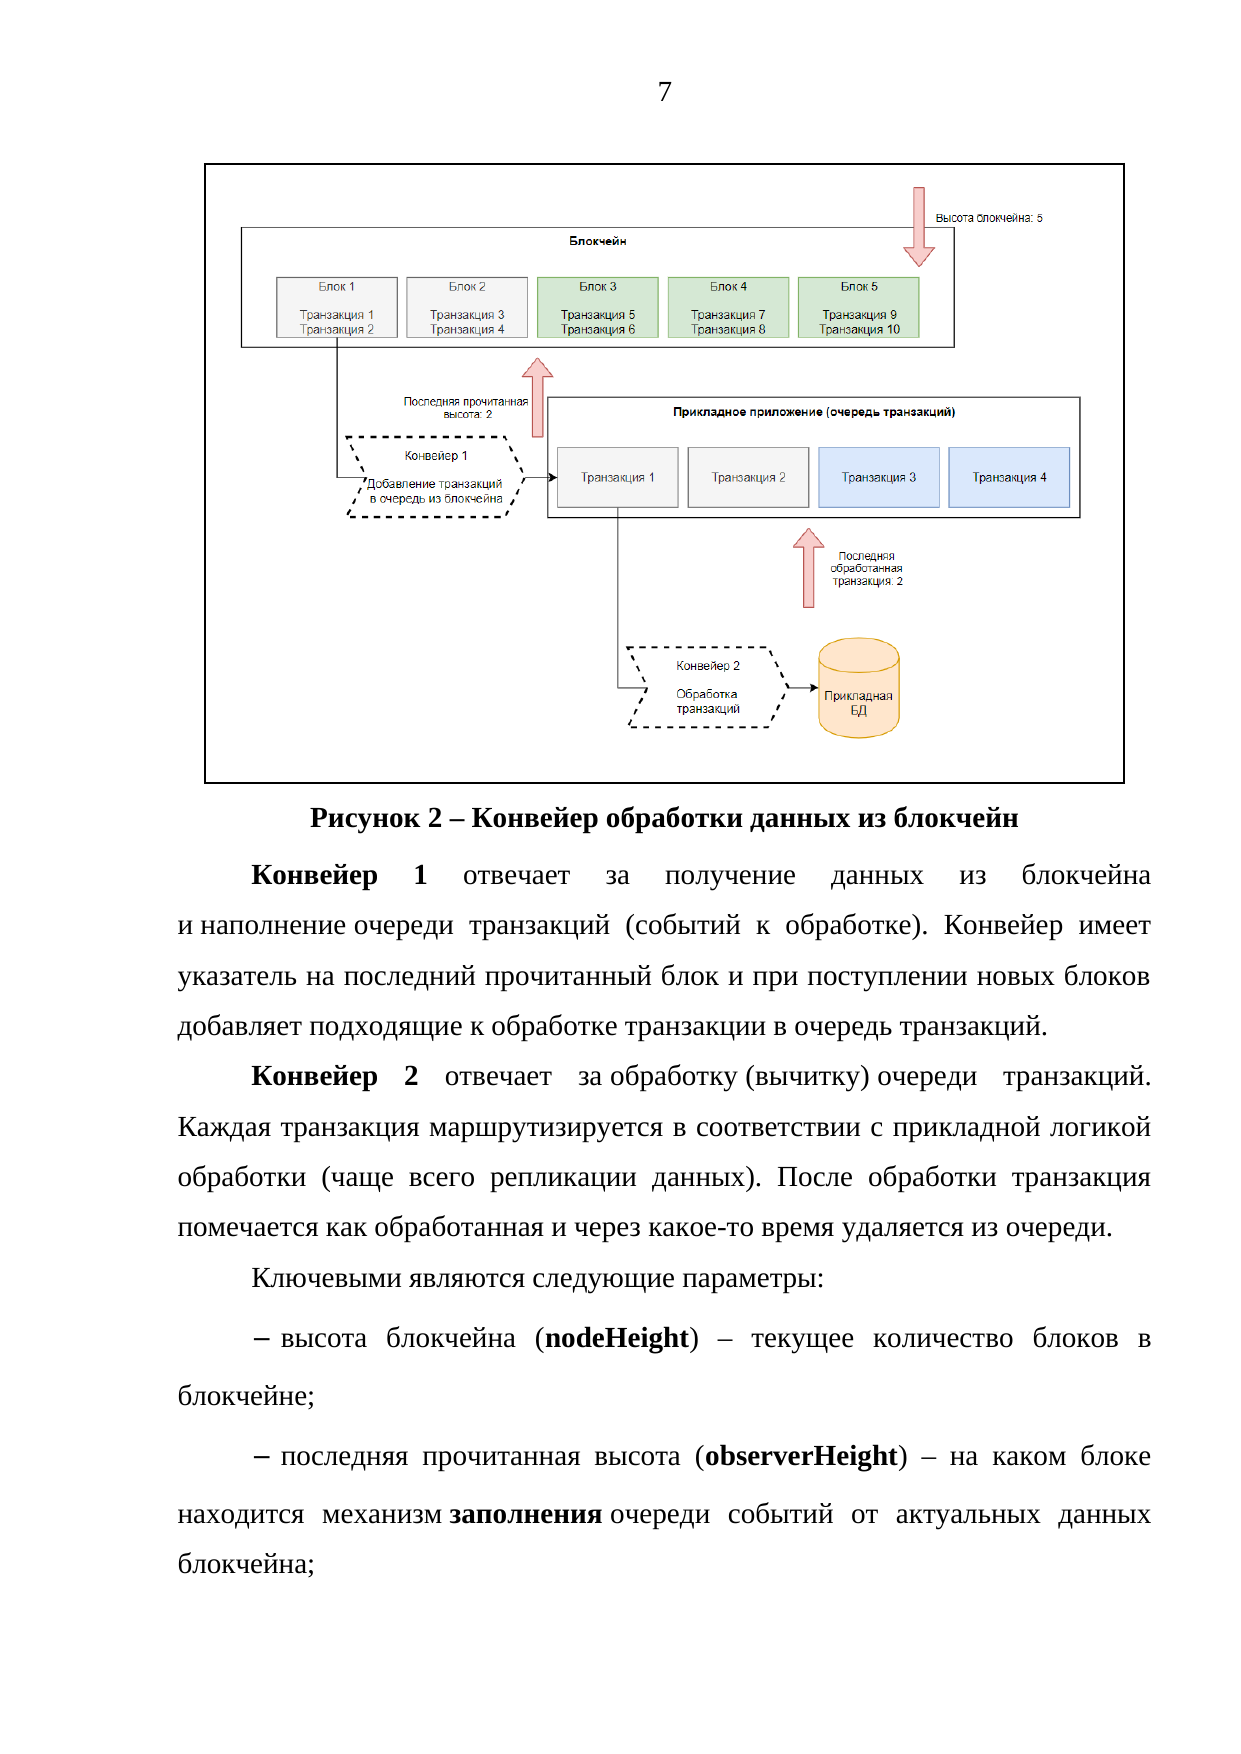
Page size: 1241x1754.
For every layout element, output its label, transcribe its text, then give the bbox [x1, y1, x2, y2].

text Конвейер 2 отвечает за обработку (вычитку) очереди транзакций. Каждая транзакция маршрутизируется в соответствии с прикладной логикой обработки (чаще всего репликации данных). После обработки транзакция помечается как обработанная и через какое-то время удаляется из очереди. [177, 1058, 1152, 1243]
text Конвейер 1 отвечает за получение данных из блокчейна и наполнение очереди транзакций (событий к обработке). Конвейер имеет указатель на последний прочитанный блок и при поступлении новых блоков добавляет подходящие к обработке транзакции в очередь транзакций. [177, 857, 1152, 1042]
text Ключевыми являются следующие параметры: [177, 1260, 1152, 1293]
picture [206, 165, 1123, 782]
list высота блокчейна (nodeHeight) – текущее количество блоков в блокчейне; [177, 1310, 1152, 1412]
text Рисунок 2 – Конвейер обработки данных из блокчейн [177, 801, 1152, 834]
list последняя прочитанная высота (observerHeight) – на каком блоке находится механизм заполнения очереди событий от актуальных данных блокчейна; [177, 1428, 1152, 1580]
